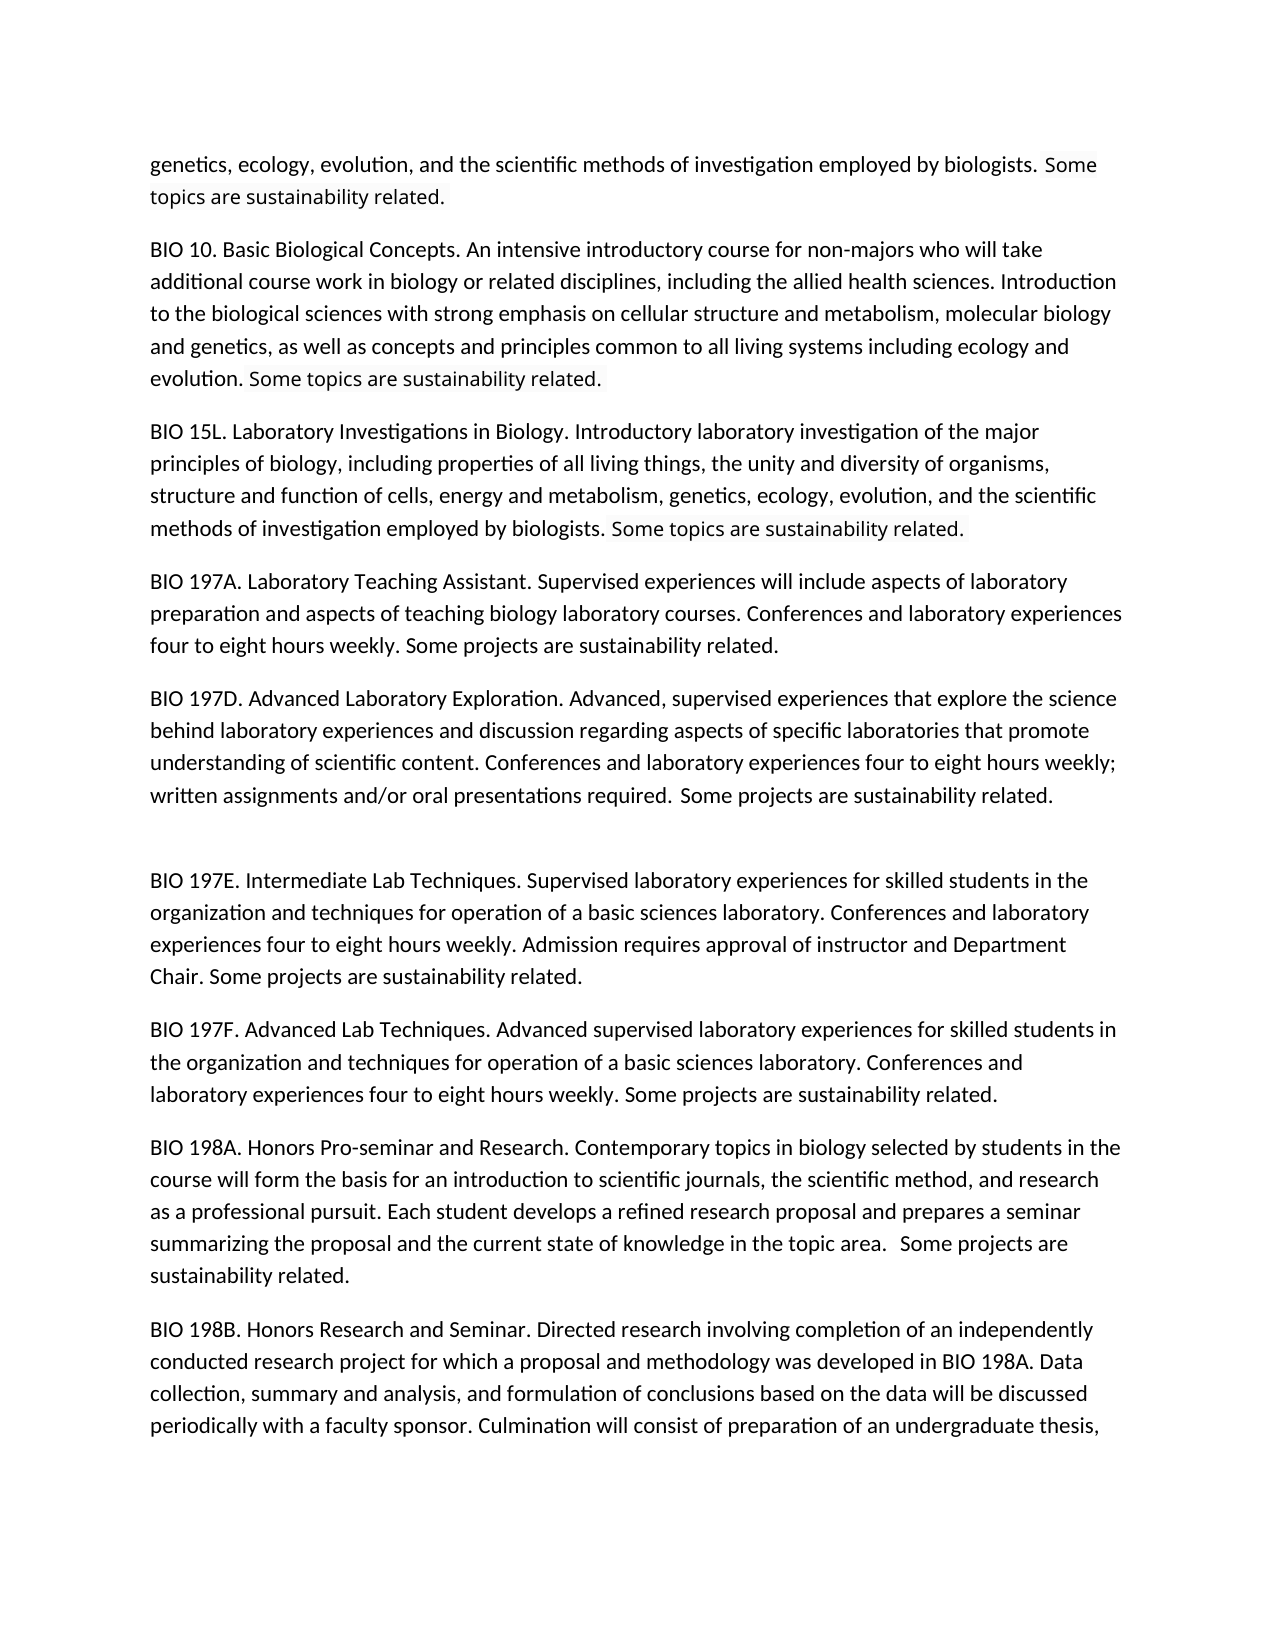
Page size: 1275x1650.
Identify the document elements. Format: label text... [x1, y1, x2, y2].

text BIO 15L. Laboratory Investigations in Biology. Introductory laboratory investigation of the major principles of biology, including properties of all living things, the unity and diversity of organisms, structure and function of cells, energy and metabolism, genetics, ecology, evolution, and the scientific methods of investigation employed by biologists. Some topics are sustainability related. [150, 417, 1125, 542]
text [150, 1315, 1125, 1439]
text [150, 150, 1125, 210]
text BIO 197D. Advanced Laboratory Exploration. Advanced, supervised experiences that explore the science behind laboratory experiences and discussion regarding aspects of specific laboratories that promote understanding of scientific content. Conferences and laboratory experiences four to eight hours weekly; written assignments and/or oral presentations required. Some projects are sustainability related. [150, 684, 1125, 841]
text BIO 198A. Honors Pro-seminar and Research. Contemporary topics in biology selected by students in the course will form the basis for an introduction to scientific journals, the scientific method, and research as a professional pursuit. Each student develops a refined research proposal and prepares a seminar summarizing the proposal and the current state of knowledge in the topic area. Some projects are sustainability related. [150, 1133, 1125, 1290]
text BIO 197E. Intermediate Lab Techniques. Supervised laboratory experiences for skilled students in the organization and techniques for operation of a basic sciences laboratory. Conferences and laboratory experiences four to eight hours weekly. Admission requires approval of instructor and Department Chair. Some projects are sustainability related. [150, 866, 1125, 991]
text BIO 10. Basic Biological Concepts. An intensive introductory course for non-majors who will take additional course work in biology or related disciplines, including the allied health sciences. Introduction to the biological sciences with strong emphasis on cellular structure and metabolism, molecular biology and genetics, as well as concepts and principles common to all living systems including ecology and evolution. Some topics are sustainability related. [150, 235, 1125, 392]
text BIO 197A. Laboratory Teaching Assistant. Supervised experiences will include aspects of laboratory preparation and aspects of teaching biology laboratory courses. Conferences and laboratory experiences four to eight hours weekly. Some projects are sustainability related. [150, 567, 1125, 659]
text BIO 197F. Advanced Lab Techniques. Advanced supervised laboratory experiences for skilled students in the organization and techniques for operation of a basic sciences laboratory. Conferences and laboratory experiences four to eight hours weekly. Some projects are sustainability related. [150, 1016, 1125, 1108]
